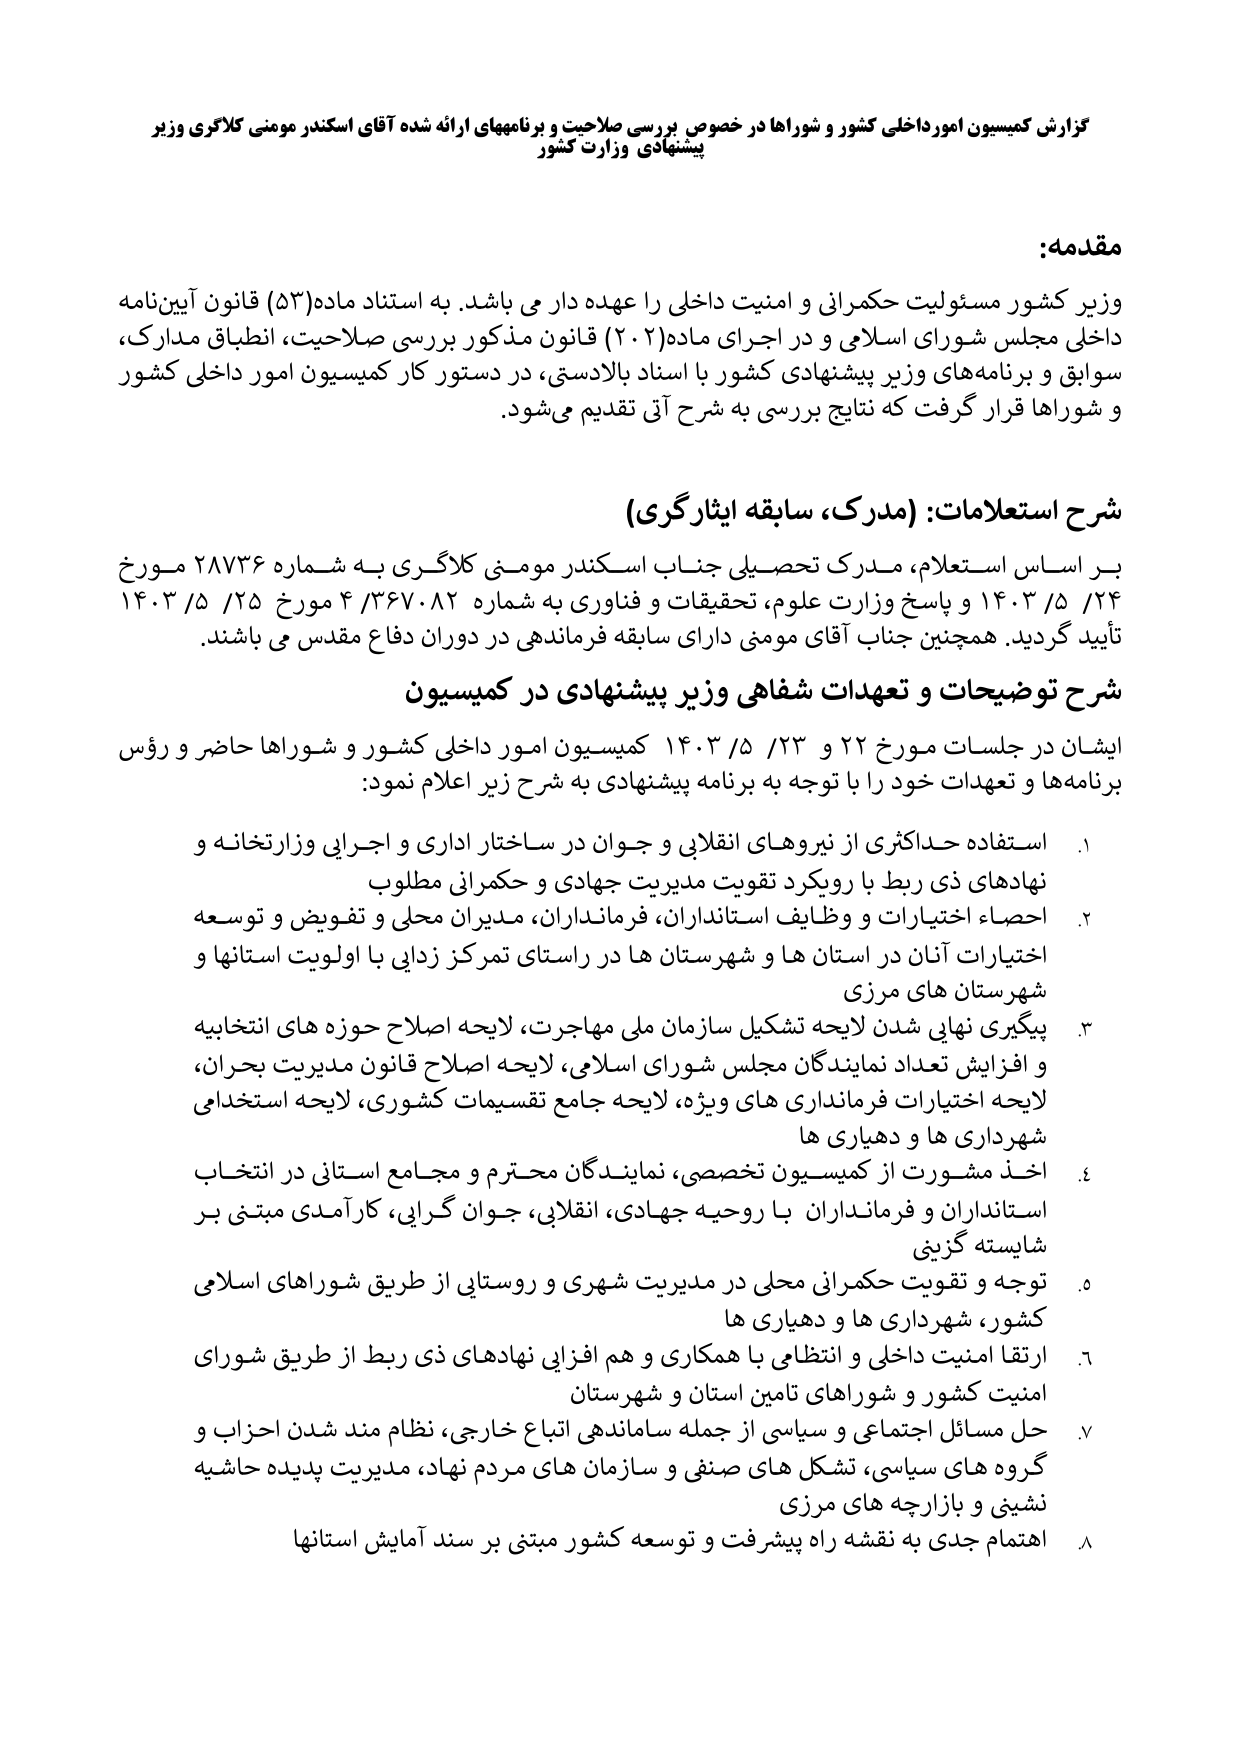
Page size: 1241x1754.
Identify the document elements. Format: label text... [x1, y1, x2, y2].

list احصاء اختیارات و وظایف استانداران، فرمانداران، مدیران محلی و تفویض و توسعه اختیارات آنان در استان ها و شهرستان ها در راستای تمرکز زدایی با اولویت استانها و شهرستان های مرزی [193, 898, 1076, 1008]
text بر اساس استعلام، مدرک تحصیلی جناب اسکندر مومنی کلاگری به شماره ۲۸۷۳۶ مورخ ۲۴/ ۵/ ۱۴۰۳ و پاسخ وزارت علوم، تحقیقات و فناوری به شماره ۳۶۷۰۸۲/ ۴ مورخ ۲۵/ ۵/ ۱۴۰۳ تأیید گردید. همچنین جناب آقای مومنی دارای سابقه فرماندهی در دوران دفاع مقدس می باشند. [118, 547, 1122, 654]
list اهتمام جدی به نقشه راه پیشرفت و توسعه کشور مبتنی بر سند آمایش استانها [193, 1521, 1076, 1559]
list توجه و تقویت حکمرانی محلی در مدیریت شهری و روستایی از طریق شوراهای اسلامی کشور، شهرداری ها و دهیاری ها [193, 1263, 1076, 1337]
list ارتقا امنیت داخلی و انتظامی با همکاری و هم افزایی نهادهای ذی ربط از طریق شورای امنیت کشور و شوراهای تامین استان و شهرستان [193, 1337, 1076, 1411]
text گزارش کمیسیون امورداخلی کشور و شوراها در خصوص بررسی صلاحیت و برنامههای ارائه شده آقاي اسکندر مومنی کلاگری وزیر پیشنهادی وزارت کشور [118, 118, 1122, 160]
text ایشان در جلسات مورخ ۲۲ و ۲۳/ ۵/ ۱۴۰۳ کمیسیون امور داخلی کشور و شوراها حاضر و رؤس برنامه‌ها و تعهدات خود را با توجه به برنامه پیشنهادی به شرح زیر اعلام نمود: [118, 728, 1122, 799]
text مقدمه: [118, 226, 1122, 267]
list استفاده حداکثری از نیروهای انقلابی و جوان در ساختار اداری و اجرایی وزارتخانه و نهادهای ذی ربط با رویکرد تقویت مدیریت جهادی و حکمرانی مطلوب [193, 824, 1076, 898]
list پیگیری نهایی شدن لایحه تشکیل سازمان ملی مهاجرت، لایحه اصلاح حوزه های انتخابیه و افزایش تعداد نمایندگان مجلس شورای اسلامی، لایحه اصلاح قانون مدیریت بحران، لایحه اختیارات فرمانداری های ویژه، لایحه جامع تقسیمات کشوری، لایحه استخدامی شهرداری ها و دهیاری ها [193, 1008, 1076, 1153]
list حل مسائل اجتماعی و سیاسی از جمله ساماندهی اتباع خارجی، نظام مند شدن احزاب و گروه های سیاسی، تشکل های صنفی و سازمان های مردم نهاد، مدیریت پدیده حاشیه نشینی و بازارچه های مرزی [193, 1411, 1076, 1521]
text وزیر کشور مسئولیت حکمرانی و امنیت داخلی را عهده دار می باشد. به استناد ماده(۵۳) قانون آیین‌نامه داخلی مجلس شورای اسلامی و در اجرای ماده(۲۰۲) قانون مذکور بررسی صلاحیت، انطباق مدارک، سوابق و برنامه‌های وزیر پیشنهادی کشور با اسناد بالادستی، در دستور کار کمیسیون امور داخلی کشور و شوراها قرار گرفت که نتایج بررسی به شرح آتی تقدیم می‌شود. [118, 283, 1122, 426]
list اخذ مشورت از کمیسیون تخصصی، نمایندگان محترم و مجامع استانی در انتخاب استانداران و فرمانداران با روحیه جهادی، انقلابی، جوان گرایی، کارآمدی مبتنی بر شایسته گزینی [193, 1153, 1076, 1263]
text شرح استعلامات: (مدرک، سابقه ایثارگری) [118, 489, 1122, 530]
text شرح توضیحات و تعهدات شفاهی وزیر پیشنهادی در کمیسیون [118, 671, 1122, 711]
